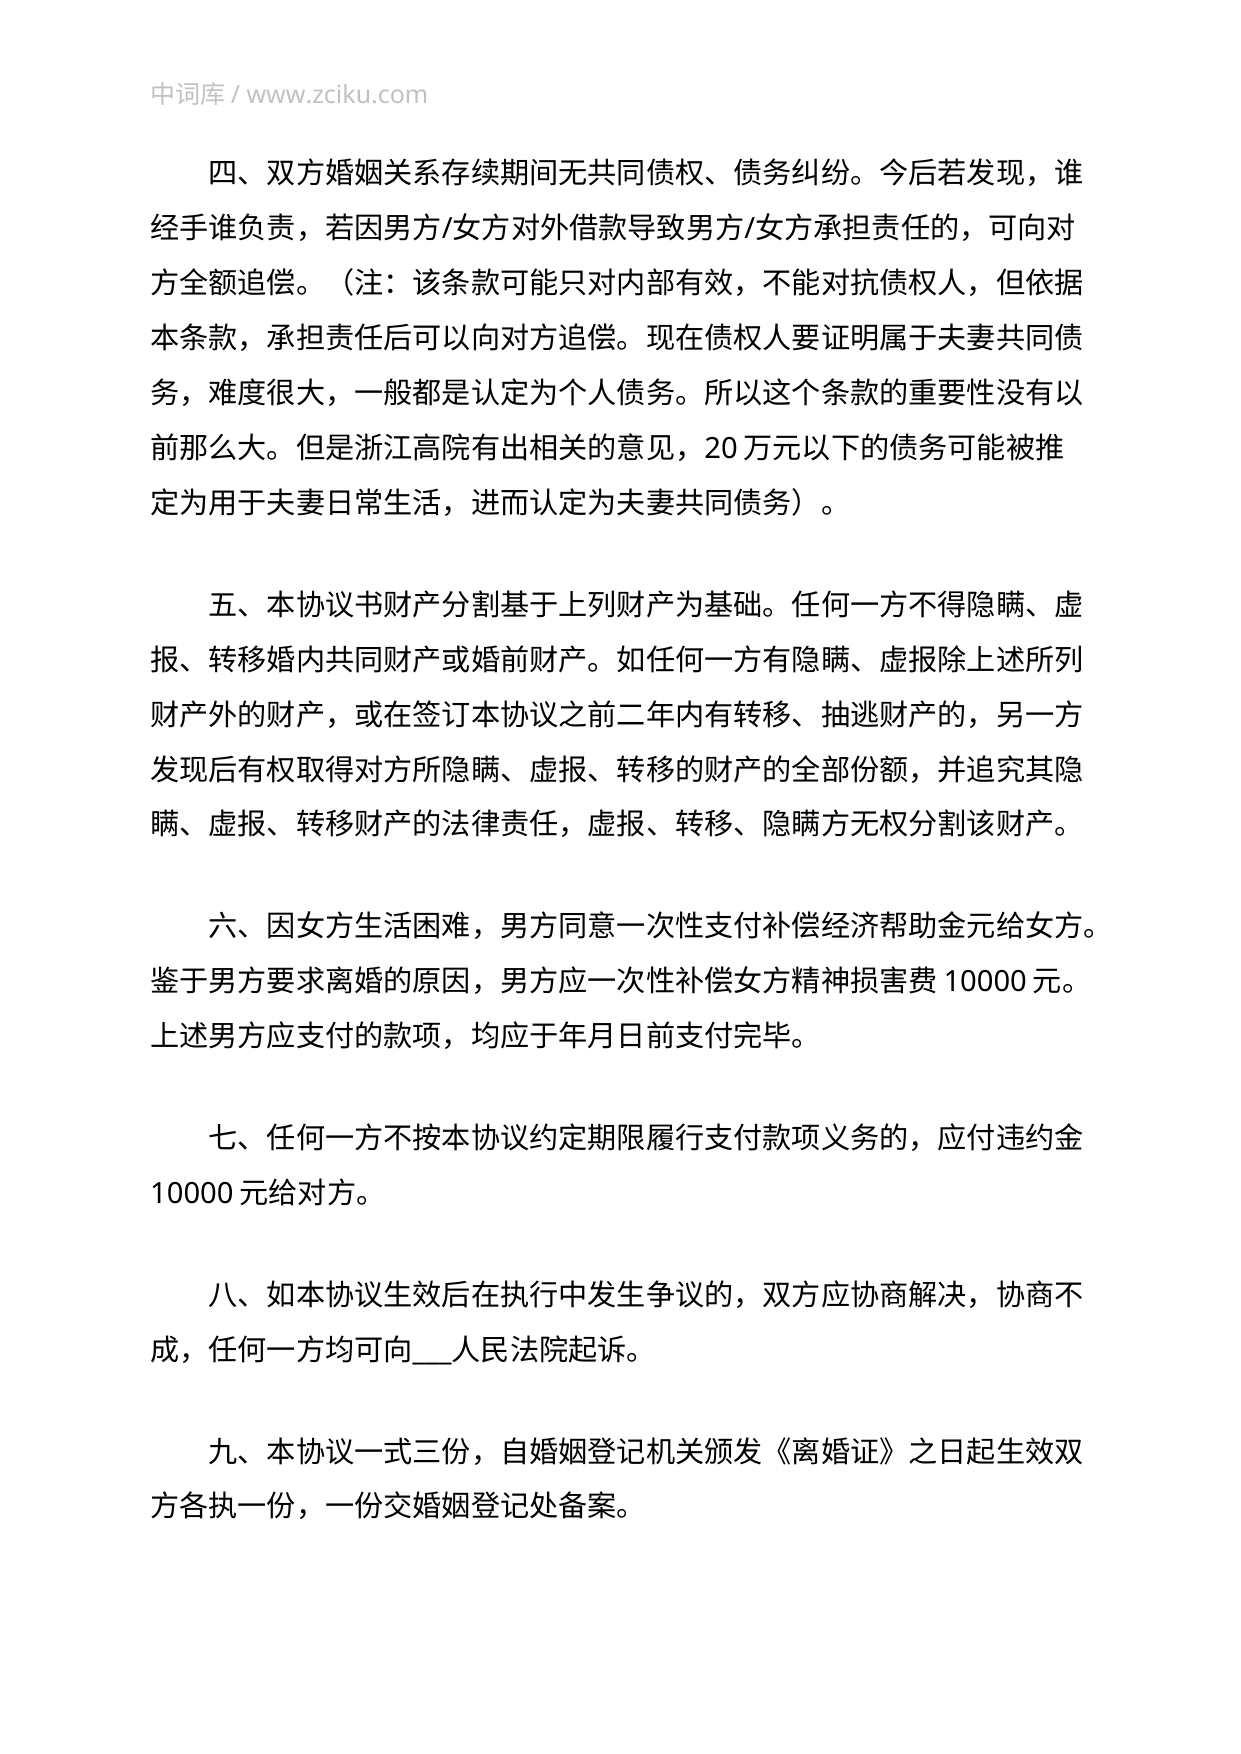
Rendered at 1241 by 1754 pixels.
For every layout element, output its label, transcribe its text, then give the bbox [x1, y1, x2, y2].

text 五、本协议书财产分割基于上列财产为基础。任何一方不得隐瞒、虚报、转移婚内共同财产或婚前财产。如任何一方有隐瞒、虚报除上述所列财产外的财产，或在签订本协议之前二年内有转移、抽逃财产的，另一方发现后有权取得对方所隐瞒、虚报、转移的财产的全部份额，并追究其隐瞒、虚报、转移财产的法律责任，虚报、转移、隐瞒方无权分割该财产。 [150, 581, 1090, 843]
text 八、如本协议生效后在执行中发生争议的，双方应协商解决，协商不成，任何一方均可向___人民法院起诉。 [150, 1271, 1090, 1368]
text 九、本协议一式三份，自婚姻登记机关颁发《离婚证》之日起生效双方各执一份，一份交婚姻登记处备案。 [150, 1428, 1090, 1525]
text 七、任何一方不按本协议约定期限履行支付款项义务的，应付违约金10000元给对方。 [150, 1114, 1090, 1212]
text 六、因女方生活困难，男方同意一次性支付补偿经济帮助金元给女方。鉴于男方要求离婚的原因，男方应一次性补偿女方精神损害费10000元。上述男方应支付的款项，均应于年月日前支付完毕。 [150, 903, 1090, 1055]
text 四、双方婚姻关系存续期间无共同债权、债务纠纷。今后若发现，谁经手谁负责，若因男方/女方对外借款导致男方/女方承担责任的，可向对方全额追偿。（注：该条款可能只对内部有效，不能对抗债权人，但依据本条款，承担责任后可以向对方追偿。现在债权人要证明属于夫妻共同债务，难度很大，一般都是认定为个人债务。所以这个条款的重要性没有以前那么大。但是浙江高院有出相关的意见，20万元以下的债务可能被推定为用于夫妻日常生活，进而认定为夫妻共同债务）。 [150, 150, 1090, 522]
